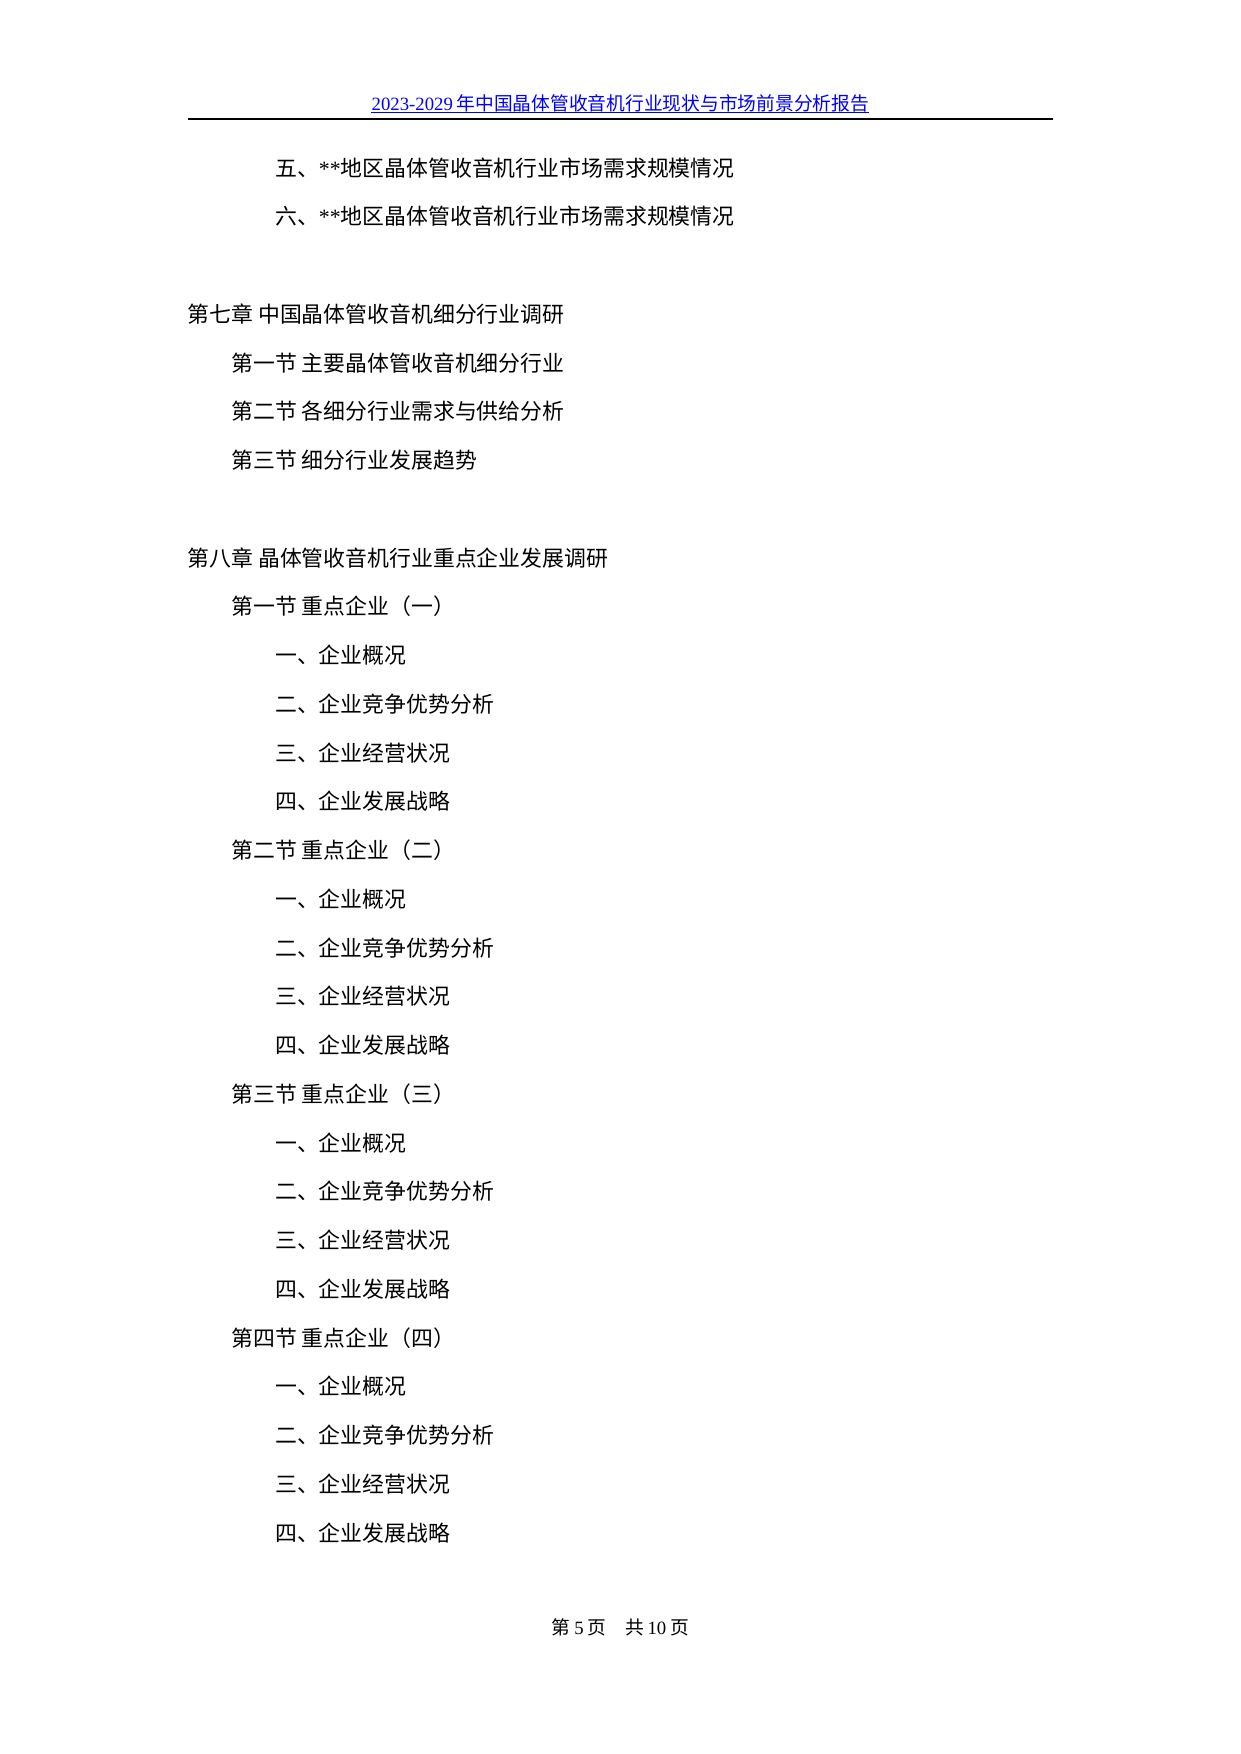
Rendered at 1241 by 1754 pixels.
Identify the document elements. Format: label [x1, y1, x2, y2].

text [187, 150, 1053, 1548]
